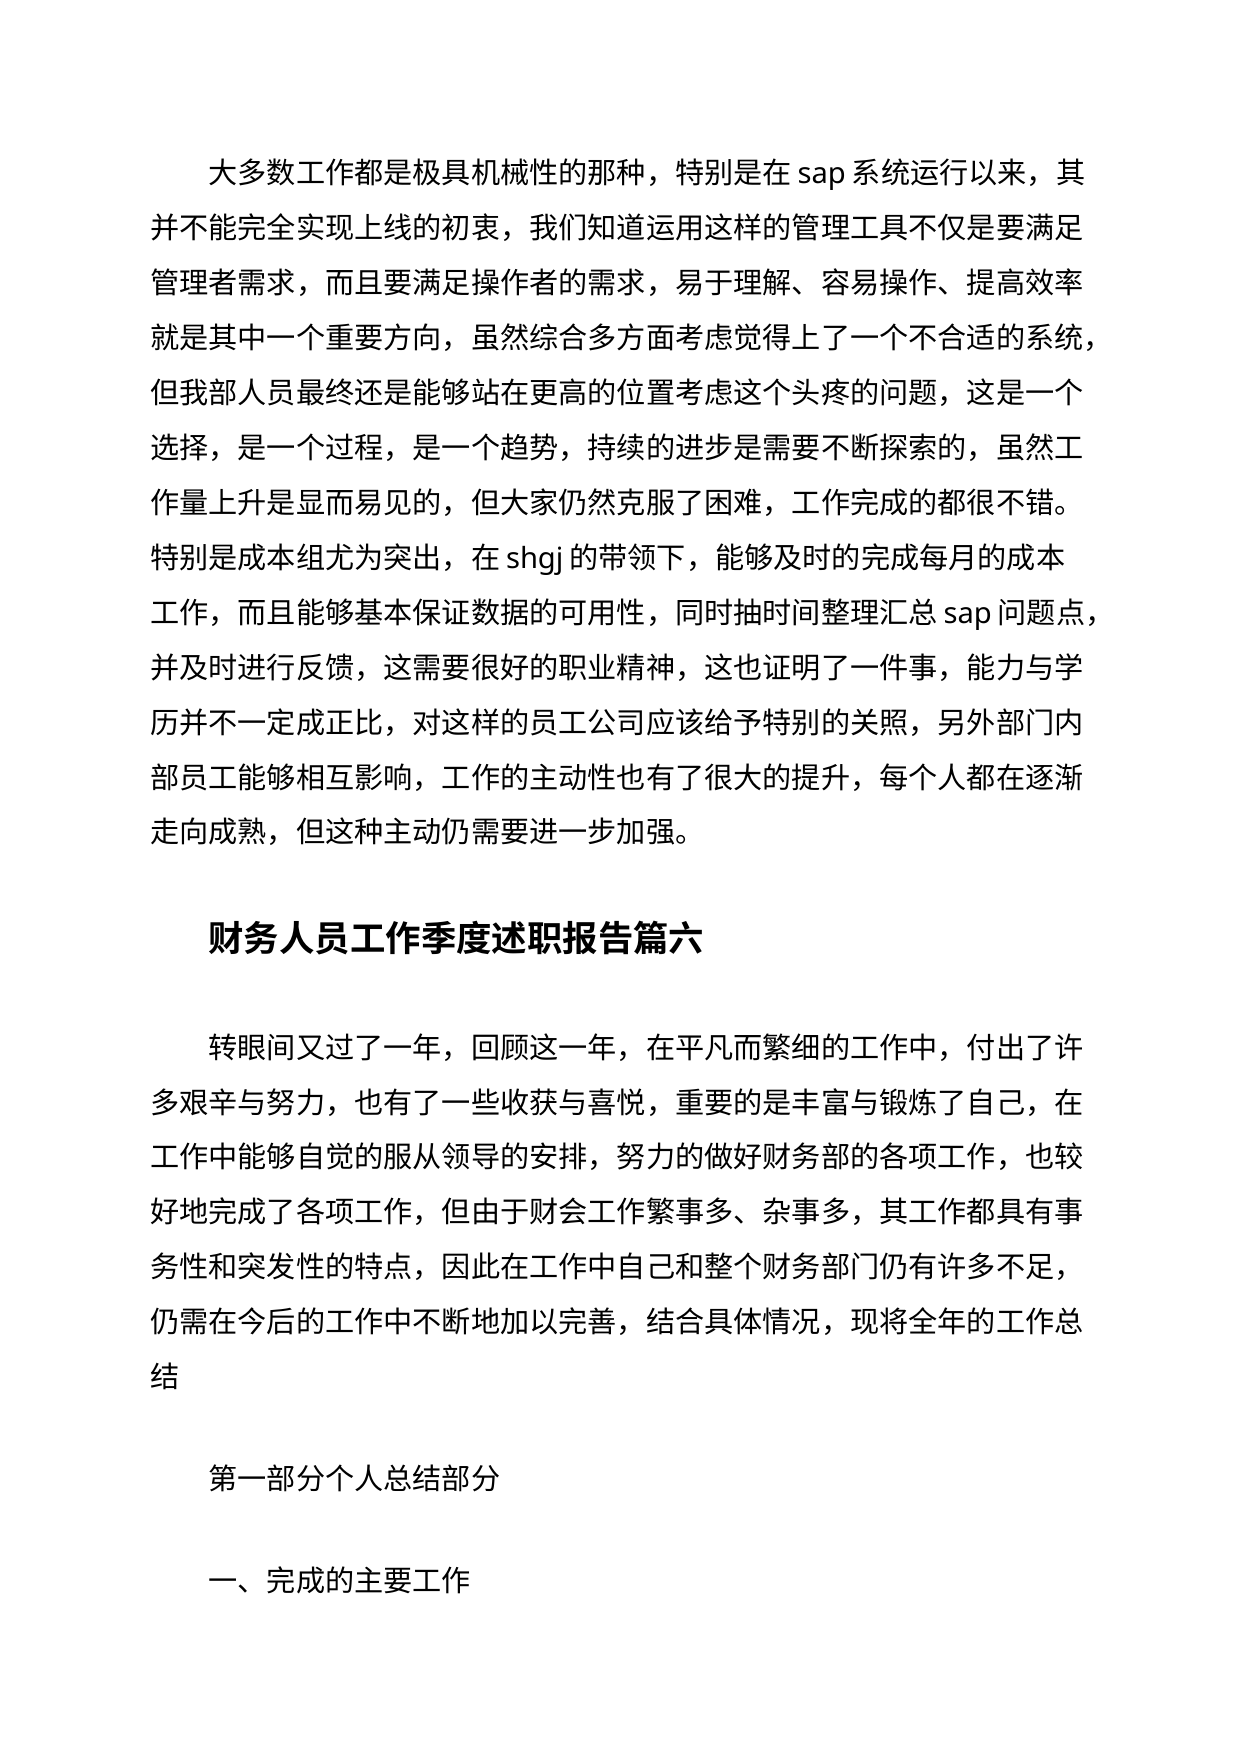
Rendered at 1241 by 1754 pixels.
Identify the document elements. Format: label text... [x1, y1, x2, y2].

text 财务人员工作季度述职报告篇六 [150, 911, 1090, 962]
text 大多数工作都是极具机械性的那种，特别是在sap系统运行以来，其并不能完全实现上线的初衷，我们知道运用这样的管理工具不仅是要满足管理者需求，而且要满足操作者的需求，易于理解、容易操作、提高效率就是其中一个重要方向，虽然综合多方面考虑觉得上了一个不合适的系统，但我部人员最终还是能够站在更高的位置考虑这个头疼的问题，这是一个选择，是一个过程，是一个趋势，持续的进步是需要不断探索的，虽然工作量上升是显而易见的，但大家仍然克服了困难，工作完成的都很不错。特别是成本组尤为突出，在shgj的带领下，能够及时的完成每月的成本工作，而且能够基本保证数据的可用性，同时抽时间整理汇总sap问题点，并及时进行反馈，这需要很好的职业精神，这也证明了一件事，能力与学历并不一定成正比，对这样的员工公司应该给予特别的关照，另外部门内部员工能够相互影响，工作的主动性也有了很大的提升，每个人都在逐渐走向成熟，但这种主动仍需要进一步加强。 [150, 150, 1090, 851]
text 转眼间又过了一年，回顾这一年，在平凡而繁细的工作中，付出了许多艰辛与努力，也有了一些收获与喜悦，重要的是丰富与锻炼了自己，在工作中能够自觉的服从领导的安排，努力的做好财务部的各项工作，也较好地完成了各项工作，但由于财会工作繁事多、杂事多，其工作都具有事务性和突发性的特点，因此在工作中自己和整个财务部门仍有许多不足，仍需在今后的工作中不断地加以完善，结合具体情况，现将全年的工作总结 [150, 1024, 1090, 1396]
text 第一部分个人总结部分 [150, 1455, 1090, 1498]
text 一、完成的主要工作 [150, 1557, 1090, 1599]
